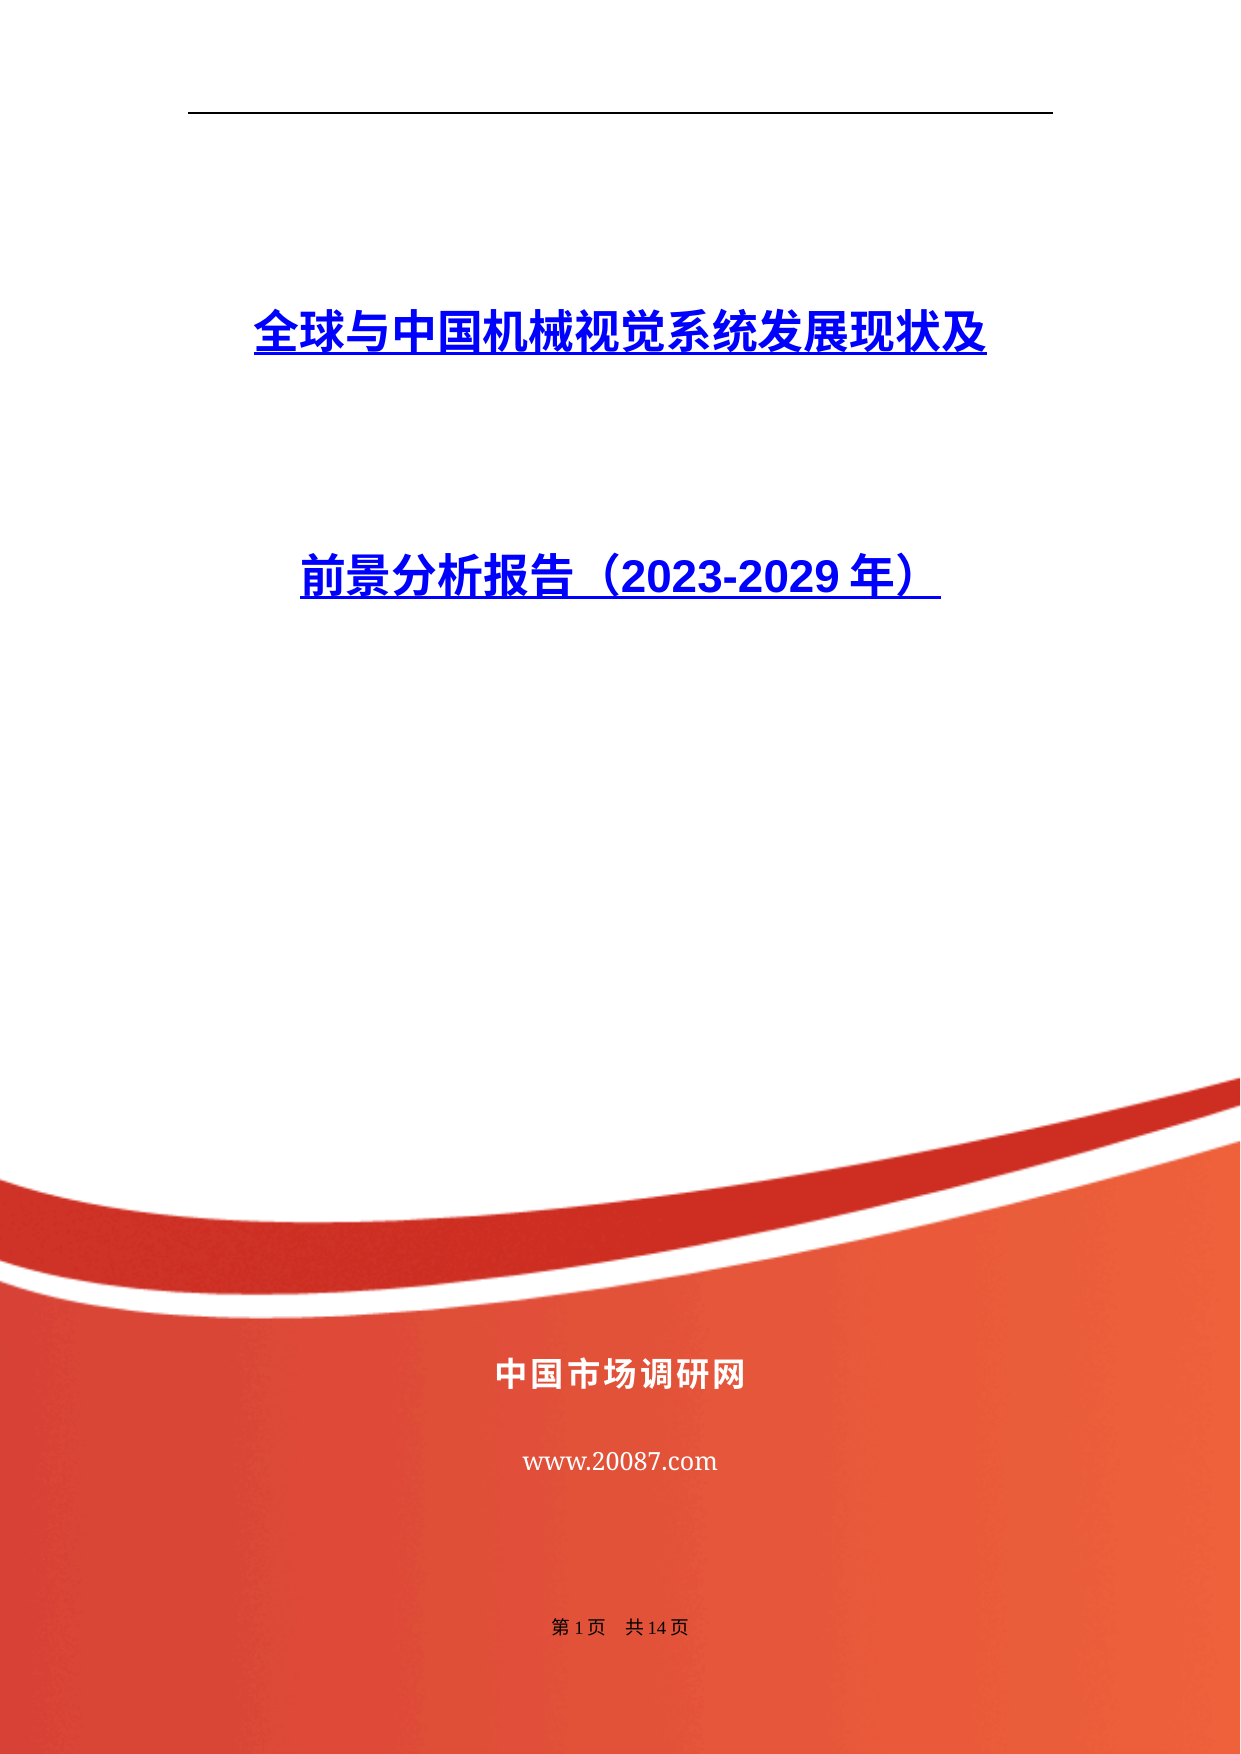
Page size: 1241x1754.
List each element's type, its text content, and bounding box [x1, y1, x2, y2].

subtitle 中国市场调研网 [187, 1339, 1053, 1404]
text www.20087.com [187, 1428, 1053, 1493]
picture [0, 1006, 1241, 1754]
table_header 全球与中国机械视觉系统发展现状及前景分析报告（2023-2029年） [188, 207, 1053, 773]
